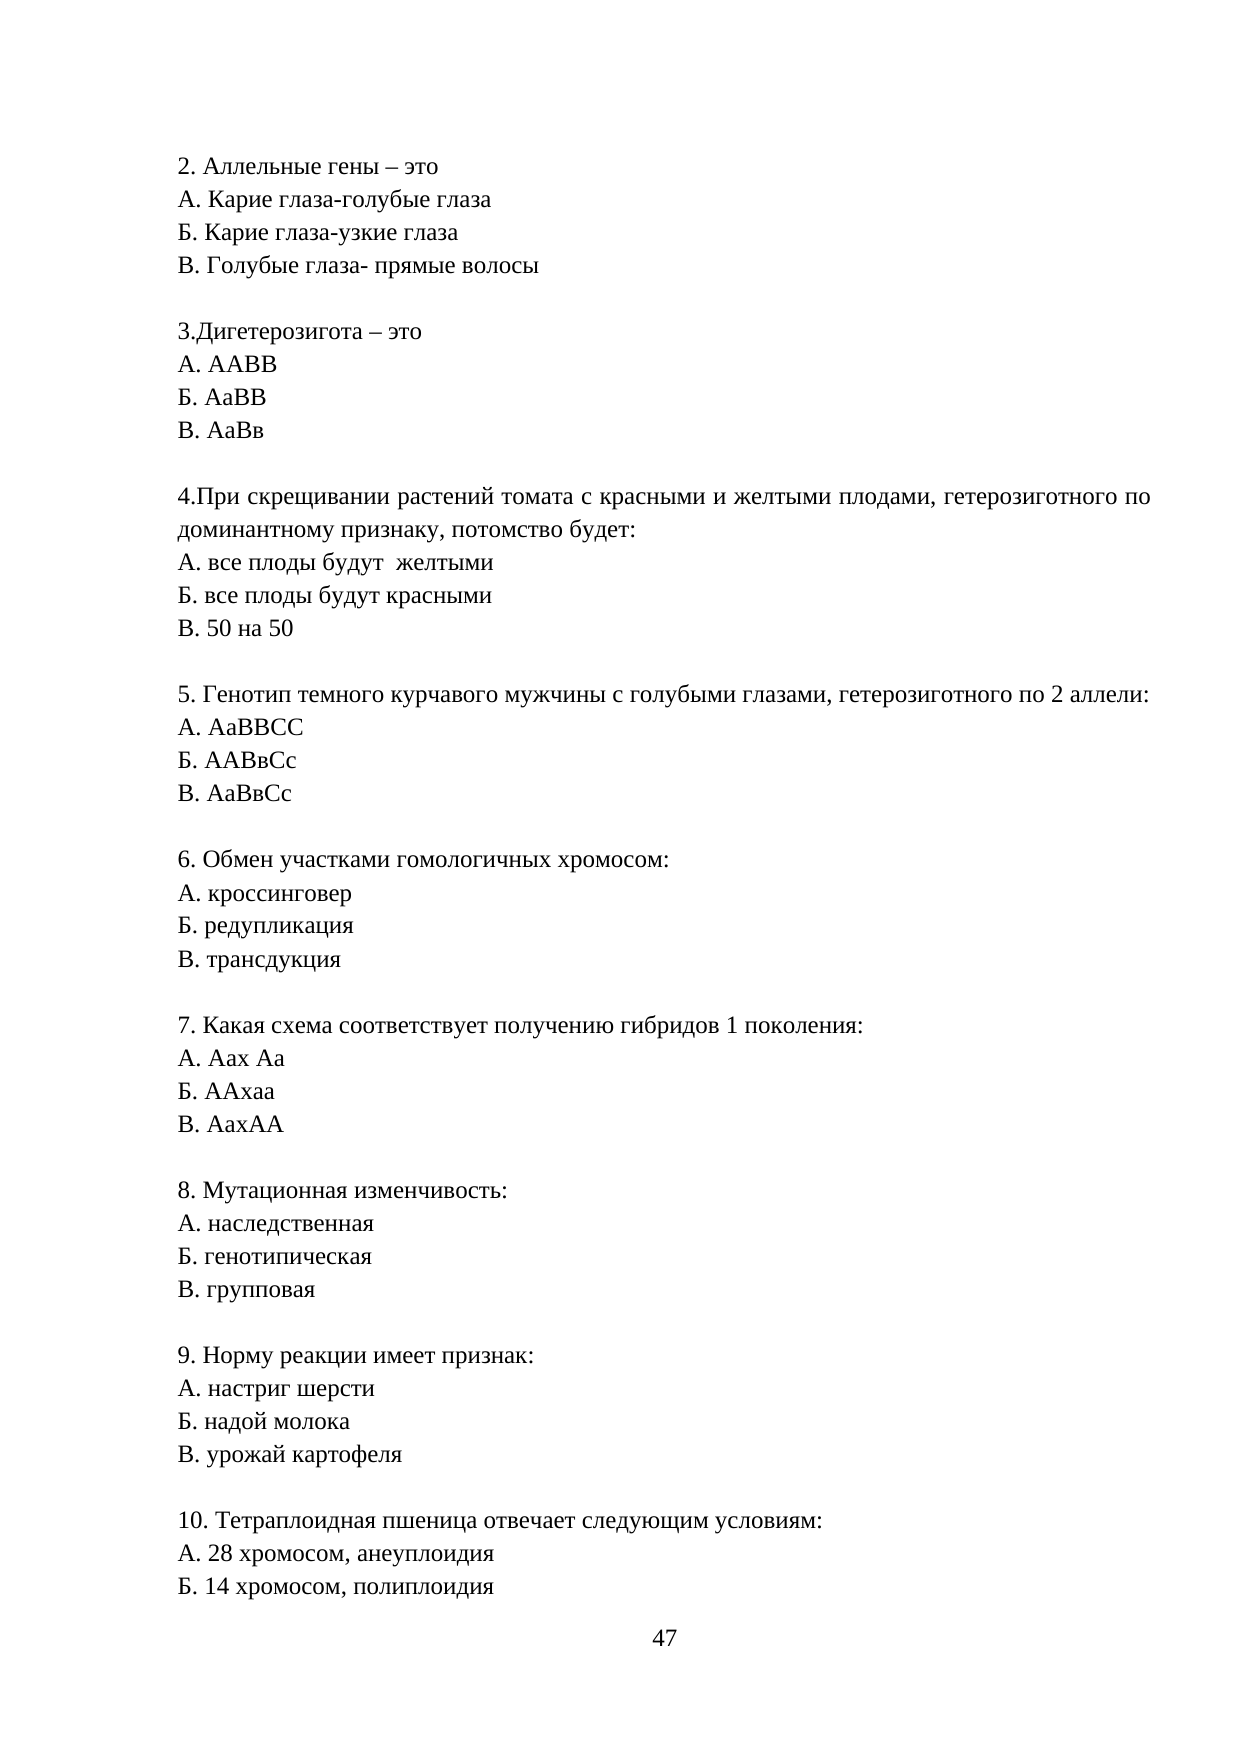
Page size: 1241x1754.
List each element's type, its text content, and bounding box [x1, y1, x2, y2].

text 3.Дигетерозигота – это [177, 316, 1152, 345]
text В. АахАА [177, 1109, 1152, 1137]
text 9. Норму реакции имеет признак: [177, 1340, 1152, 1369]
text 5. Генотип темного курчавого мужчины с голубыми глазами, гетерозиготного по 2 аллели: [177, 679, 1152, 708]
text 4.При скрещивании растений томата с красными и желтыми плодами, гетерозиготного по доминантному признаку, потомство будет: [177, 481, 1152, 543]
text А. наследственная [177, 1208, 1152, 1237]
text А. ААВВ [177, 349, 1152, 378]
text В. урожай картофеля [177, 1439, 1152, 1468]
text Б. генотипическая [177, 1241, 1152, 1269]
text Б. 14 хромосом, полиплоидия [177, 1571, 1152, 1600]
text А. Карие глаза-голубые глаза [177, 184, 1152, 213]
text А. 28 хромосом, анеуплоидия [177, 1538, 1152, 1567]
text Б. АаВВ [177, 382, 1152, 411]
text Б. все плоды будут красными [177, 580, 1152, 609]
text В. АаВв [177, 415, 1152, 444]
text Б. Карие глаза-узкие глаза [177, 217, 1152, 246]
text 7. Какая схема соответствует получению гибридов 1 поколения: [177, 1010, 1152, 1038]
text 8. Мутационная изменчивость: [177, 1175, 1152, 1203]
text А. кроссинговер [177, 878, 1152, 906]
text В. 50 на 50 [177, 613, 1152, 642]
text 10. Тетраплоидная пшеница отвечает следующим условиям: [177, 1505, 1152, 1534]
text А. Аах Аа [177, 1043, 1152, 1071]
text В. групповая [177, 1274, 1152, 1303]
text Б. ААВвСс [177, 746, 1152, 774]
text 2. Аллельные гены – это [177, 151, 1152, 180]
text А. настриг шерсти [177, 1373, 1152, 1402]
text А. АаВВСС [177, 712, 1152, 741]
text Б. надой молока [177, 1406, 1152, 1435]
text Б. ААхаа [177, 1076, 1152, 1104]
text 6. Обмен участками гомологичных хромосом: [177, 844, 1152, 873]
text А. все плоды будут желтыми [177, 547, 1152, 576]
text В. АаВвСс [177, 778, 1152, 807]
text Б. редупликация [177, 911, 1152, 939]
text В. Голубые глаза- прямые волосы [177, 250, 1152, 279]
text В. трансдукция [177, 944, 1152, 972]
